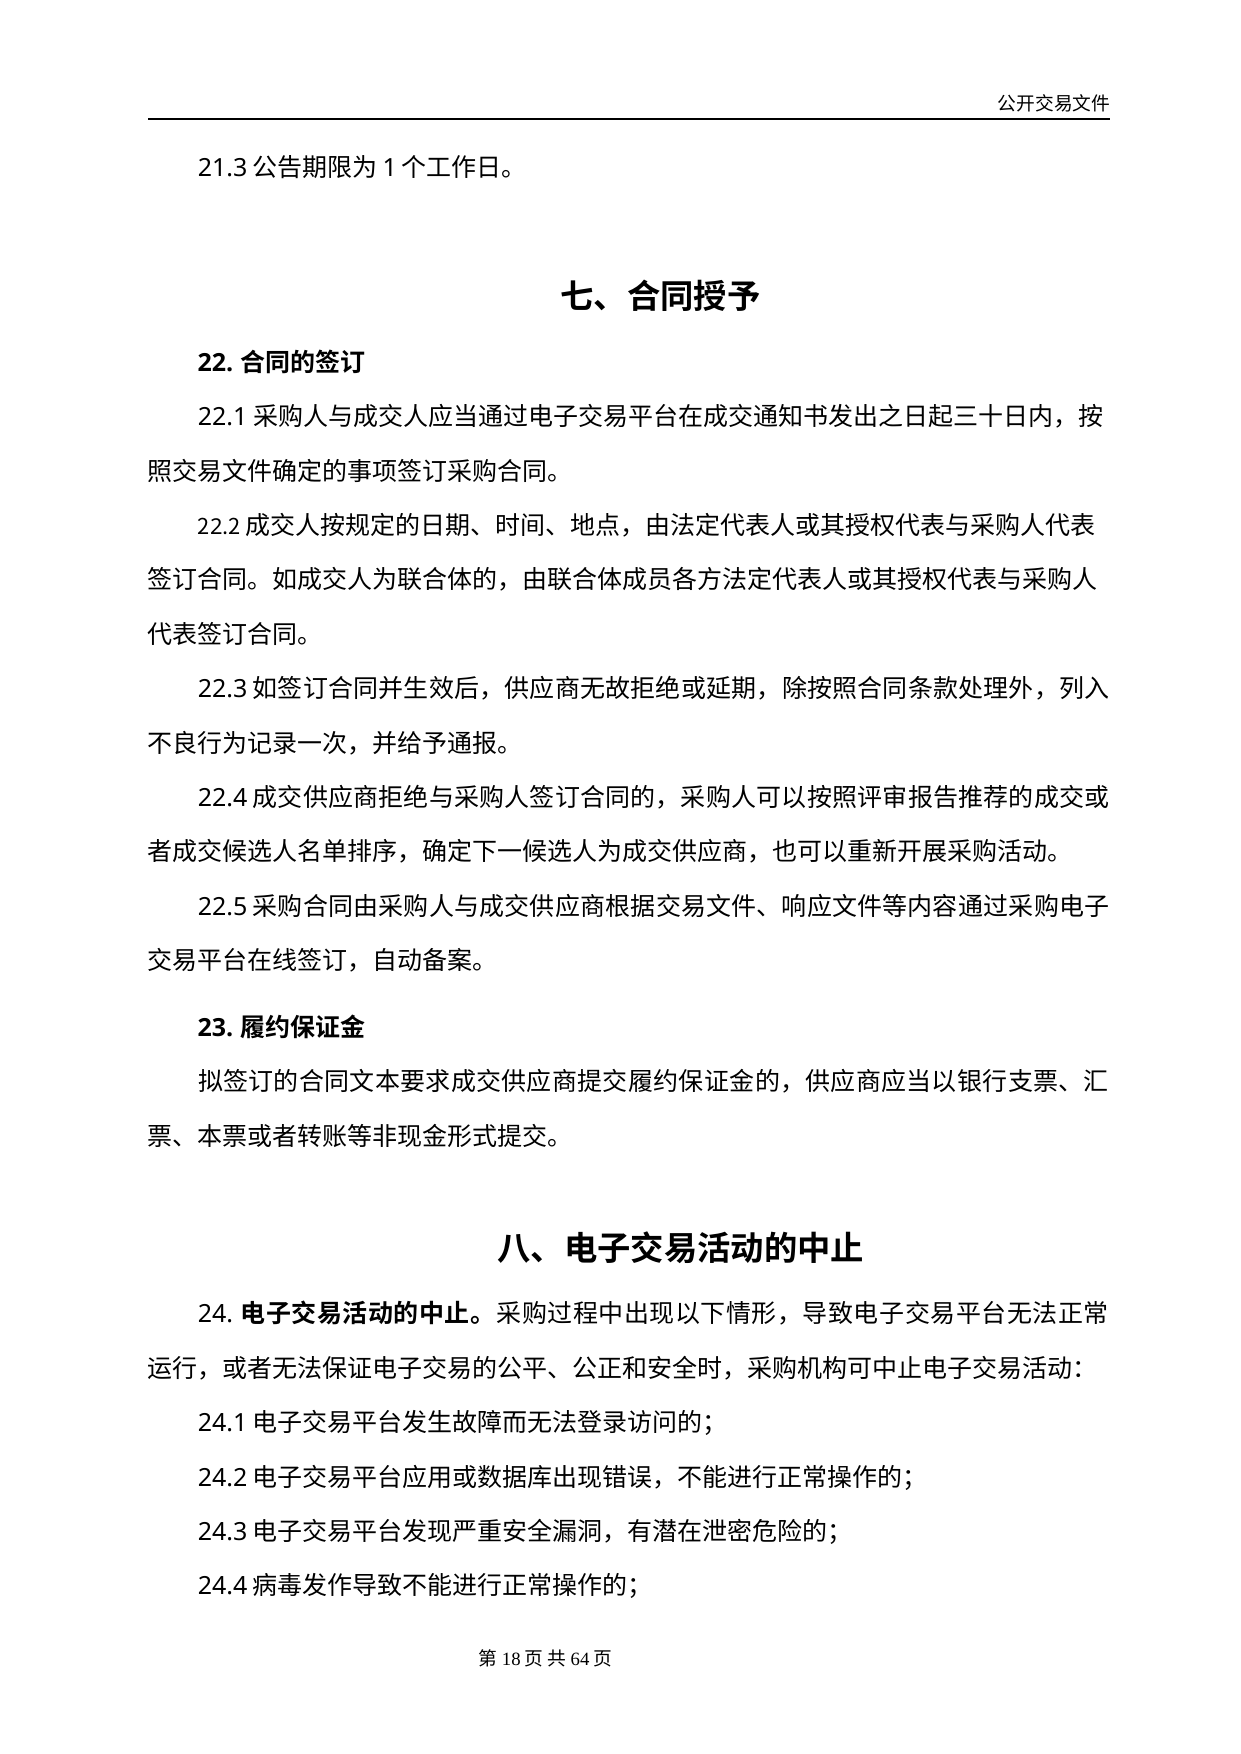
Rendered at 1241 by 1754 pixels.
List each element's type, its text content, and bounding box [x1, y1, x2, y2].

text 24.2电子交易平台应用或数据库出现错误，不能进行正常操作的； [148, 1457, 1110, 1493]
text 24.3电子交易平台发现严重安全漏洞，有潜在泄密危险的； [148, 1511, 1110, 1548]
text 24.1电子交易平台发生故障而无法登录访问的； [148, 1403, 1110, 1439]
text 22.2成交人按规定的日期、时间、地点，由法定代表人或其授权代表与采购人代表签订合同。如成交人为联合体的，由联合体成员各方法定代表人或其授权代表与采购人代表签订合同。 [148, 506, 1110, 651]
text 22.1 采购人与成交人应当通过电子交易平台在成交通知书发出之日起三十日内，按照交易文件确定的事项签订采购合同。 [148, 397, 1110, 487]
text 22. 合同的签订 [197, 342, 1110, 379]
text 八、电子交易活动的中止 [148, 1222, 1110, 1270]
text 拟签订的合同文本要求成交供应商提交履约保证金的，供应商应当以银行支票、汇票、本票或者转账等非现金形式提交。 [148, 1062, 1110, 1152]
text 24.4病毒发作导致不能进行正常操作的； [148, 1566, 1110, 1602]
text 23. 履约保证金 [197, 1007, 1110, 1044]
text 22.4成交供应商拒绝与采购人签订合同的，采购人可以按照评审报告推荐的成交或者成交候选人名单排序，确定下一候选人为成交供应商，也可以重新开展采购活动。 [148, 777, 1110, 868]
text 24. 电子交易活动的中止。采购过程中出现以下情形，导致电子交易平台无法正常运行，或者无法保证电子交易的公平、公正和安全时，采购机构可中止电子交易活动： [148, 1294, 1110, 1384]
text 22.5采购合同由采购人与成交供应商根据交易文件、响应文件等内容通过采购电子交易平台在线签订，自动备案。 [148, 886, 1110, 977]
text 22.3如签订合同并生效后，供应商无故拒绝或延期，除按照合同条款处理外，列入不良行为记录一次，并给予通报。 [148, 669, 1110, 759]
text 七、合同授予 [160, 270, 1110, 318]
text 21.3公告期限为1个工作日。 [148, 148, 1110, 184]
